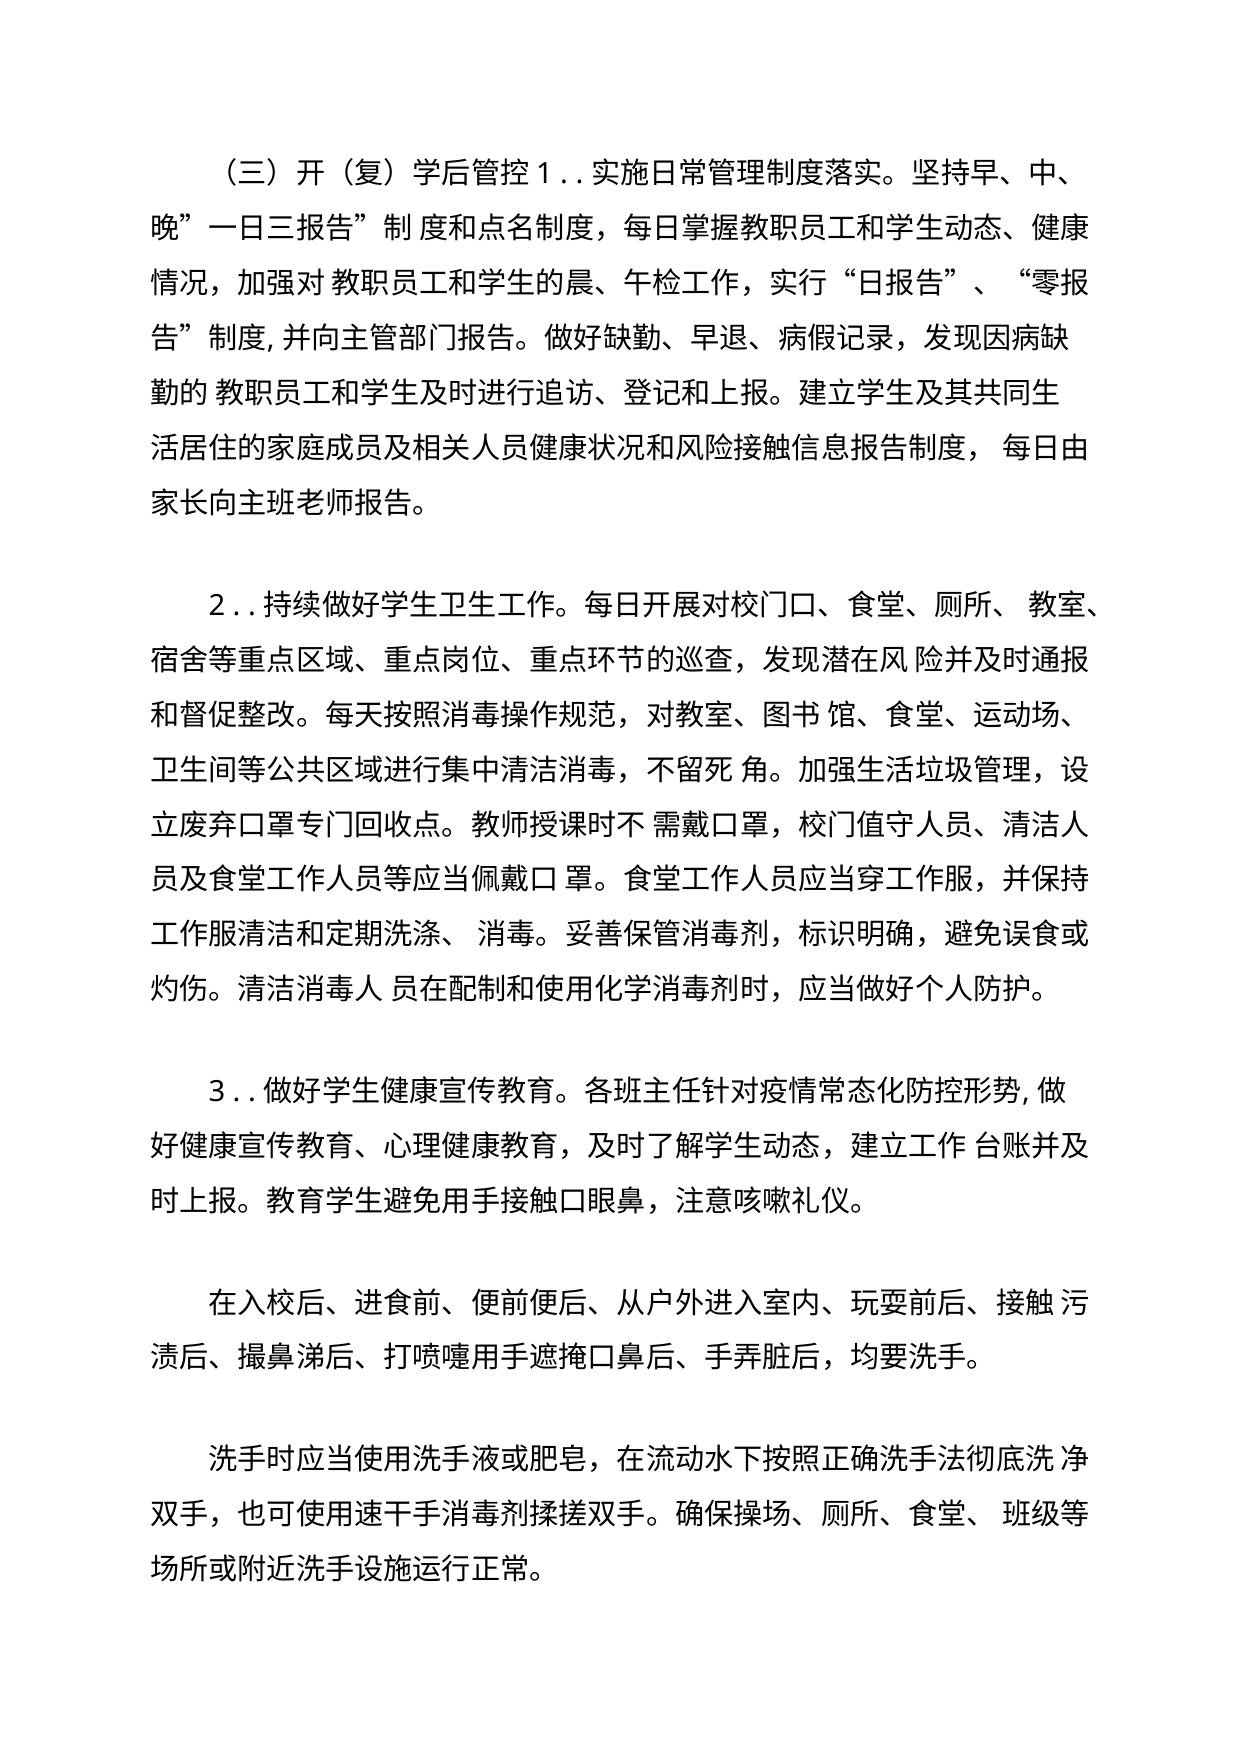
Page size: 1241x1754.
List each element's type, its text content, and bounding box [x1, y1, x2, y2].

text 2 . . 持续做好学生卫生工作。每日开展对校门口、食堂、厕所、 教室、宿舍等重点区域、重点岗位、重点环节的巡查，发现潜在风 险并及时通报和督促整改。每天按照消毒操作规范，对教室、图书 馆、食堂、运动场、卫生间等公共区域进行集中清洁消毒，不留死 角。加强生活垃圾管理，设立废弃口罩专门回收点。教师授课时不 需戴口罩，校门值守人员、清洁人员及食堂工作人员等应当佩戴口 罩。食堂工作人员应当穿工作服，并保持工作服清洁和定期洗涤、 消毒。妥善保管消毒剂，标识明确，避免误食或灼伤。清洁消毒人 员在配制和使用化学消毒剂时，应当做好个人防护。 [150, 581, 1090, 1008]
text 在入校后、进食前、便前便后、从户外进入室内、玩耍前后、接触 污渍后、撮鼻涕后、打喷嚏用手遮掩口鼻后、手弄脏后，均要洗手。 [150, 1279, 1090, 1376]
text 3 . . 做好学生健康宣传教育。各班主任针对疫情常态化防控形势, 做好健康宣传教育、心理健康教育，及时了解学生动态，建立工作 台账并及时上报。教育学生避免用手接触口眼鼻，注意咳嗽礼仪。 [150, 1067, 1090, 1220]
text （三）开（复）学后管控 1 . . 实施日常管理制度落实。坚持早、中、晚”一日三报告”制 度和点名制度，每日掌握教职员工和学生动态、健康情况，加强对 教职员工和学生的晨、午检工作，实行“日报告”、“零报告”制度, 并向主管部门报告。做好缺勤、早退、病假记录，发现因病缺勤的 教职员工和学生及时进行追访、登记和上报。建立学生及其共同生 活居住的家庭成员及相关人员健康状况和风险接触信息报告制度， 每日由家长向主班老师报告。 [150, 150, 1090, 522]
text 洗手时应当使用洗手液或肥皂，在流动水下按照正确洗手法彻底洗 净双手，也可使用速干手消毒剂揉搓双手。确保操场、厕所、食堂、 班级等场所或附近洗手设施运行正常。 [150, 1436, 1090, 1588]
